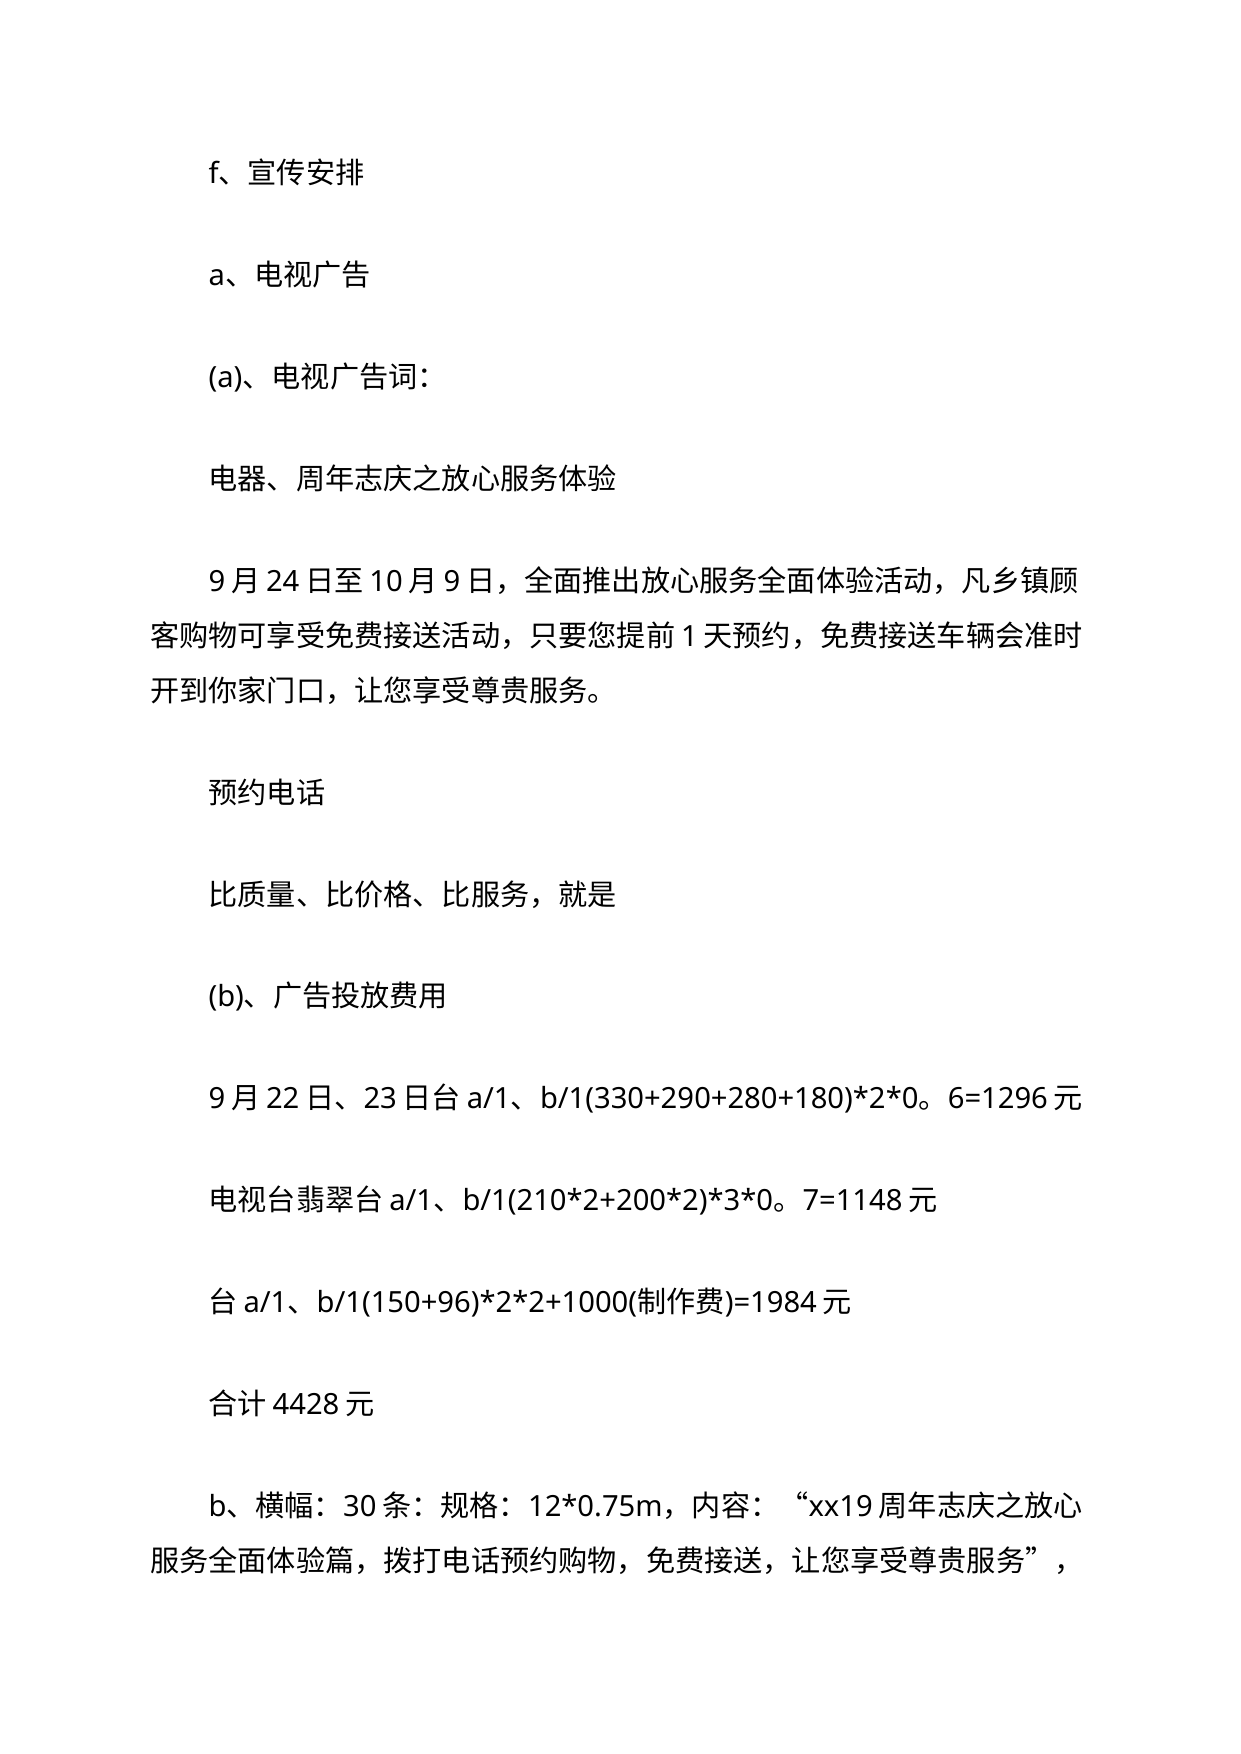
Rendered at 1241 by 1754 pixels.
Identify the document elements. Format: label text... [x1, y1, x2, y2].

text 合计4428元 [150, 1381, 1090, 1423]
text 比质量、比价格、比服务，就是 [150, 871, 1090, 913]
text (a)、电视广告词： [150, 354, 1090, 396]
text 电器、周年志庆之放心服务体验 [150, 456, 1090, 498]
text 9月22日、23日台a/1、b/1(330+290+280+180)*2*0。6=1296元 [150, 1075, 1090, 1117]
text a、电视广告 [150, 252, 1090, 294]
text 台a/1、b/1(150+96)*2*2+1000(制作费)=1984元 [150, 1279, 1090, 1321]
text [150, 1483, 1090, 1580]
text 9月24日至10月9日，全面推出放心服务全面体验活动，凡乡镇顾客购物可享受免费接送活动，只要您提前1天预约，免费接送车辆会准时开到你家门口，让您享受尊贵服务。 [150, 558, 1090, 710]
text 电视台翡翠台a/1、b/1(210*2+200*2)*3*0。7=1148元 [150, 1177, 1090, 1219]
text f、宣传安排 [150, 150, 1090, 192]
text (b)、广告投放费用 [150, 973, 1090, 1015]
text 预约电话 [150, 769, 1090, 812]
